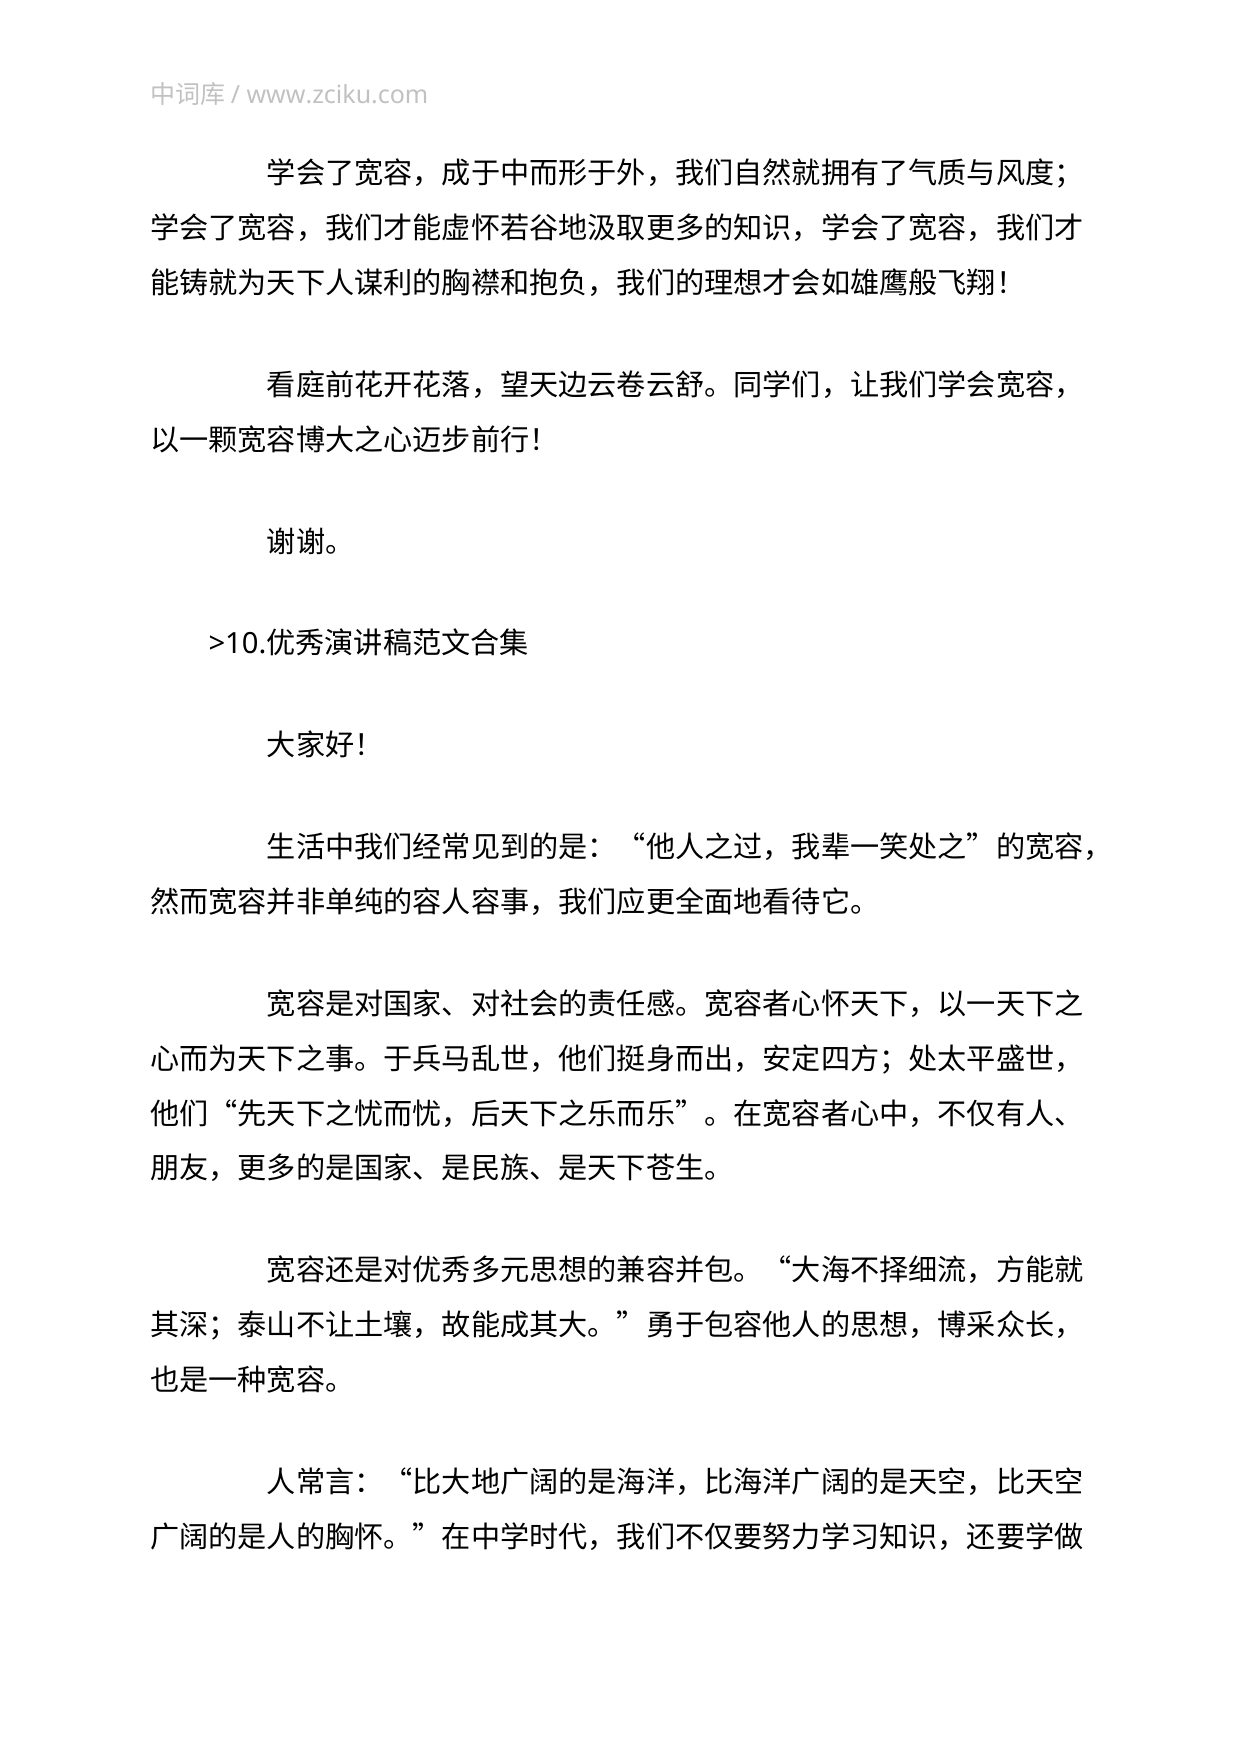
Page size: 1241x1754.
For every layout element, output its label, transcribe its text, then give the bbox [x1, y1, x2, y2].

text 大家好！ [150, 722, 1090, 764]
text 学会了宽容，成于中而形于外，我们自然就拥有了气质与风度；学会了宽容，我们才能虚怀若谷地汲取更多的知识，学会了宽容，我们才能铸就为天下人谋利的胸襟和抱负，我们的理想才会如雄鹰般飞翔！ [150, 150, 1090, 302]
text 谢谢。 [150, 518, 1090, 561]
text 宽容是对国家、对社会的责任感。宽容者心怀天下，以一天下之心而为天下之事。于兵马乱世，他们挺身而出，安定四方；处太平盛世，他们“先天下之忧而忧，后天下之乐而乐”。在宽容者心中，不仅有人、朋友，更多的是国家、是民族、是天下苍生。 [150, 980, 1090, 1187]
text 看庭前花开花落，望天边云卷云舒。同学们，让我们学会宽容，以一颗宽容博大之心迈步前行！ [150, 362, 1090, 459]
text >10.优秀演讲稿范文合集 [150, 620, 1090, 662]
text 宽容还是对优秀多元思想的兼容并包。“大海不择细流，方能就其深；泰山不让土壤，故能成其大。”勇于包容他人的思想，博采众长，也是一种宽容。 [150, 1247, 1090, 1399]
text 生活中我们经常见到的是：“他人之过，我辈一笑处之”的宽容，然而宽容并非单纯的容人容事，我们应更全面地看待它。 [150, 824, 1090, 921]
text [150, 1458, 1090, 1556]
